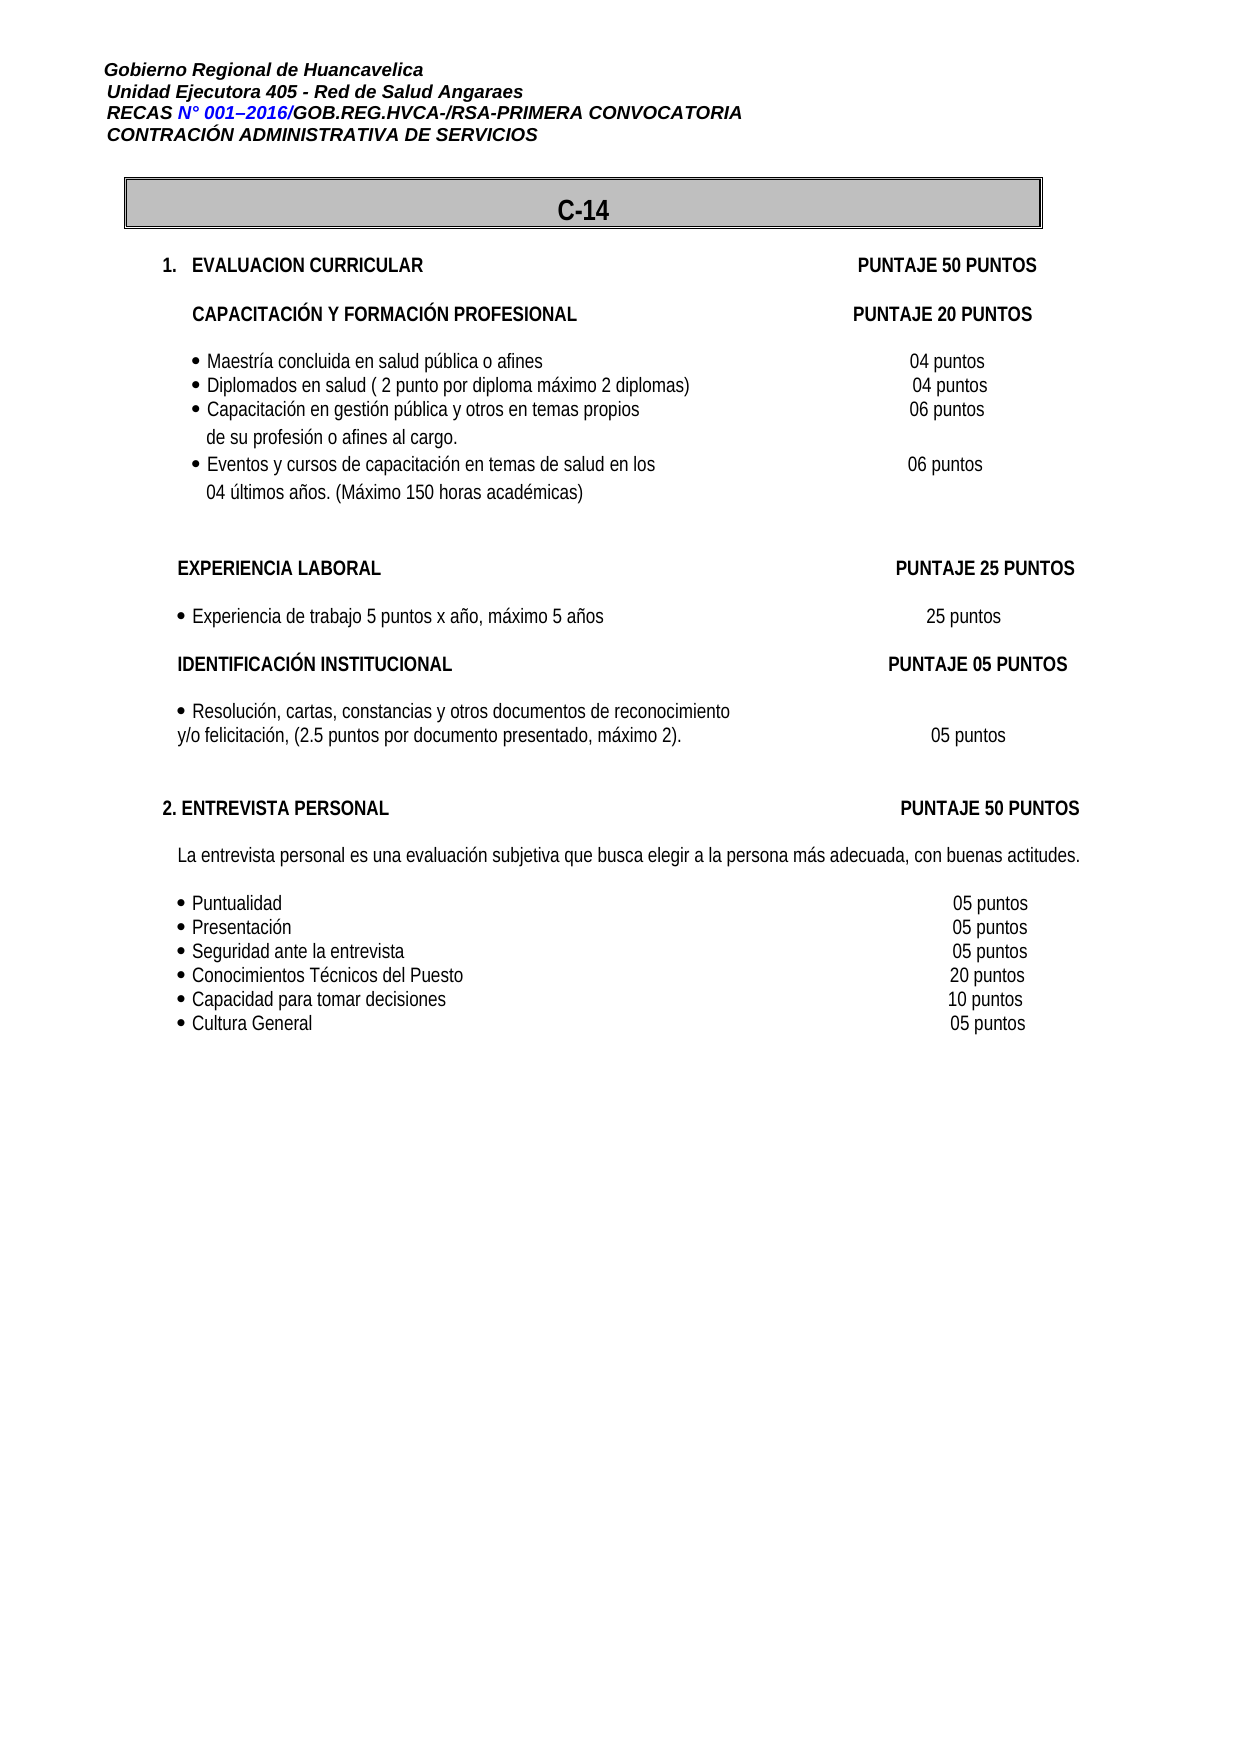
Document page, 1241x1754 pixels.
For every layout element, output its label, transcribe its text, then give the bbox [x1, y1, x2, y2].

text 2. ENTREVISTA PERSONAL PUNTAJE 50 PUNTOS [119, 795, 1122, 819]
list Capacitación en gestión pública y otros en temas propios 06 puntos [192, 397, 1122, 421]
list Capacidad para tomar decisiones 10 puntos [177, 987, 1122, 1011]
text CAPACITACIÓN Y FORMACIÓN PROFESIONAL PUNTAJE 20 PUNTOS [162, 301, 1122, 325]
list de su profesión o afines al cargo. [192, 425, 1122, 449]
list EVALUACION CURRICULAR PUNTAJE 50 PUNTOS [162, 253, 1122, 277]
text IDENTIFICACIÓN INSTITUCIONAL PUNTAJE 05 PUNTOS [177, 652, 1122, 676]
text EXPERIENCIA LABORAL PUNTAJE 25 PUNTOS [177, 556, 1122, 580]
list 04 últimos años. (Máximo 150 horas académicas) [192, 480, 1122, 504]
list Maestría concluida en salud pública o afines 04 puntos [192, 349, 1122, 373]
list Eventos y cursos de capacitación en temas de salud en los 06 puntos [192, 452, 1122, 476]
list y/o felicitación, (2.5 puntos por documento presentado, máximo 2). 05 puntos [177, 723, 1122, 747]
list Resolución, cartas, constancias y otros documentos de reconocimiento [177, 699, 1122, 723]
text La entrevista personal es una evaluación subjetiva que busca elegir a la persona más adecuada, con buenas actitudes. [177, 843, 1122, 867]
list Seguridad ante la entrevista 05 puntos [177, 939, 1122, 963]
list Puntualidad 05 puntos [177, 891, 1122, 915]
list Cultura General 05 puntos [177, 1011, 1122, 1035]
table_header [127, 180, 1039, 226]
list Diplomados en salud ( 2 punto por diploma máximo 2 diplomas) 04 puntos [192, 373, 1122, 397]
list Presentación 05 puntos [177, 915, 1122, 939]
list Conocimientos Técnicos del Puesto 20 puntos [177, 963, 1122, 987]
list Experiencia de trabajo 5 puntos x año, máximo 5 años 25 puntos [177, 604, 1122, 628]
